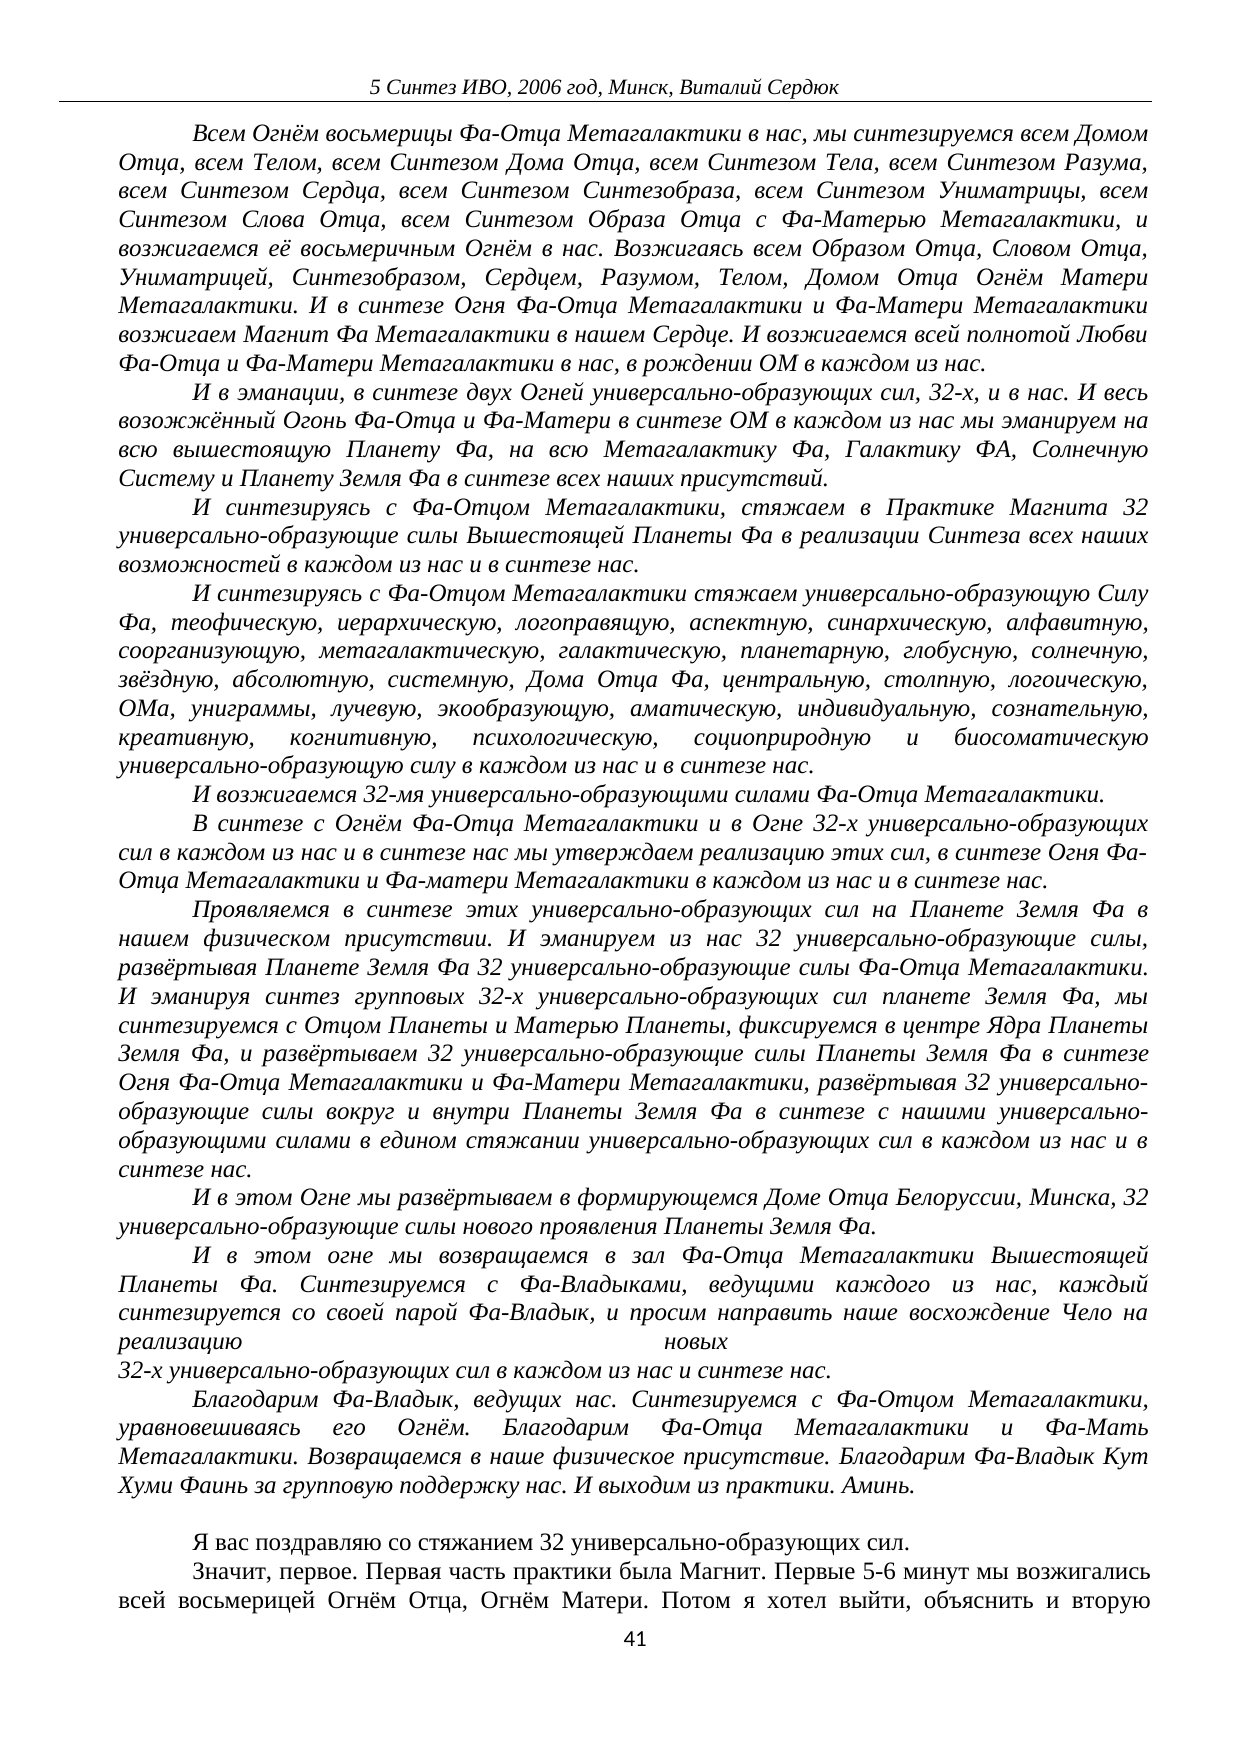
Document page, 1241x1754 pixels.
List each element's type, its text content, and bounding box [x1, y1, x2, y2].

text В синтезе с Огнём Фа-Отца Метагалактики и в Огне 32-х универсально-образующих сил в каждом из нас и в синтезе нас мы утверждаем реализацию этих сил, в синтезе Огня Фа-Отца Метагалактики и Фа-матери Метагалактики в каждом из нас и в синтезе нас. [118, 808, 1152, 894]
text И синтезируясь с Фа-Отцом Метагалактики стяжаем универсально-образующую Силу Фа, теофическую, иерархическую, логоправящую, аспектную, синархическую, алфавитную, соорганизующую, метагалактическую, галактическую, планетарную, глобусную, солнечную, звёздную, абсолютную, системную, Дома Отца Фа, центральную, столпную, логоическую, ОМа, униграммы, лучевую, экообразующую, аматическую, индивидуальную, сознательную, креативную, когнитивную, психологическую, социоприродную и биосоматическую универсально-образующую силу в каждом из нас и в синтезе нас. [118, 578, 1152, 779]
text Проявляемся в синтезе этих универсально-образующих сил на Планете Земля Фа в нашем физическом присутствии. И эманируем из нас 32 универсально-образующие силы, развёртывая Планете Земля Фа 32 универсально-образующие силы Фа-Отца Метагалактики. И эманируя синтез групповых 32-х универсально-образующих сил планете Земля Фа, мы синтезируемся с Отцом Планеты и Матерью Планеты, фиксируемся в центре Ядра Планеты Земля Фа, и развёртываем 32 универсально-образующие силы Планеты Земля Фа в синтезе Огня Фа-Отца Метагалактики и Фа-Матери Метагалактики, развёртывая 32 универсально-образующие силы вокруг и внутри Планеты Земля Фа в синтезе с нашими универсально-образующими силами в едином стяжании универсально-образующих сил в каждом из нас и в синтезе нас. [118, 894, 1152, 1182]
text И в этом огне мы возвращаемся в зал Фа-Отца Метагалактики Вышестоящей Планеты Фа. Синтезируемся с Фа-Владыками, ведущими каждого из нас, каждый синтезируется со своей парой Фа-Владык, и просим направить наше восхождение Чело на реализацию новых 32-х универсально-образующих сил в каждом из нас и синтезе нас. [118, 1240, 1152, 1384]
text И возжигаемся 32-мя универсально-образующими силами Фа-Отца Метагалактики. [118, 779, 1152, 808]
text И в эманации, в синтезе двух Огней универсально-образующих сил, 32-х, и в нас. И весь возожжённый Огонь Фа-Отца и Фа-Матери в синтезе ОМ в каждом из нас мы эманируем на всю вышестоящую Планету Фа, на всю Метагалактику Фа, Галактику ФА, Солнечную Систему и Планету Земля Фа в синтезе всех наших присутствий. [118, 377, 1152, 492]
text И в этом Огне мы развёртываем в формирующемся Доме Отца Белоруссии, Минска, 32 универсально-образующие силы нового проявления Планеты Земля Фа. [118, 1182, 1152, 1240]
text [118, 1556, 1152, 1614]
text Всем Огнём восьмерицы Фа-Отца Метагалактики в нас, мы синтезируемся всем Домом Отца, всем Телом, всем Синтезом Дома Отца, всем Синтезом Тела, всем Синтезом Разума, всем Синтезом Сердца, всем Синтезом Синтезобраза, всем Синтезом Униматрицы, всем Синтезом Слова Отца, всем Синтезом Образа Отца с Фа-Матерью Метагалактики, и возжигаемся её восьмеричным Огнём в нас. Возжигаясь всем Образом Отца, Словом Отца, Униматрицей, Синтезобразом, Сердцем, Разумом, Телом, Домом Отца Огнём Матери Метагалактики. И в синтезе Огня Фа-Отца Метагалактики и Фа-Матери Метагалактики возжигаем Магнит Фа Метагалактики в нашем Сердце. И возжигаемся всей полнотой Любви Фа-Отца и Фа-Матери Метагалактики в нас, в рождении ОМ в каждом из нас. [118, 118, 1152, 377]
text И синтезируясь с Фа-Отцом Метагалактики, стяжаем в Практике Магнита 32 универсально-образующие силы Вышестоящей Планеты Фа в реализации Синтеза всех наших возможностей в каждом из нас и в синтезе нас. [118, 492, 1152, 578]
text Благодарим Фа-Владык, ведущих нас. Синтезируемся с Фа-Отцом Метагалактики, уравновешиваясь его Огнём. Благодарим Фа-Отца Метагалактики и Фа-Мать Метагалактики. Возвращаемся в наше физическое присутствие. Благодарим Фа-Владык Кут Хуми Фаинь за групповую поддержку нас. И выходим из практики. Аминь. [118, 1384, 1152, 1499]
text Я вас поздравляю со стяжанием 32 универсально-образующих сил. [118, 1527, 1152, 1556]
